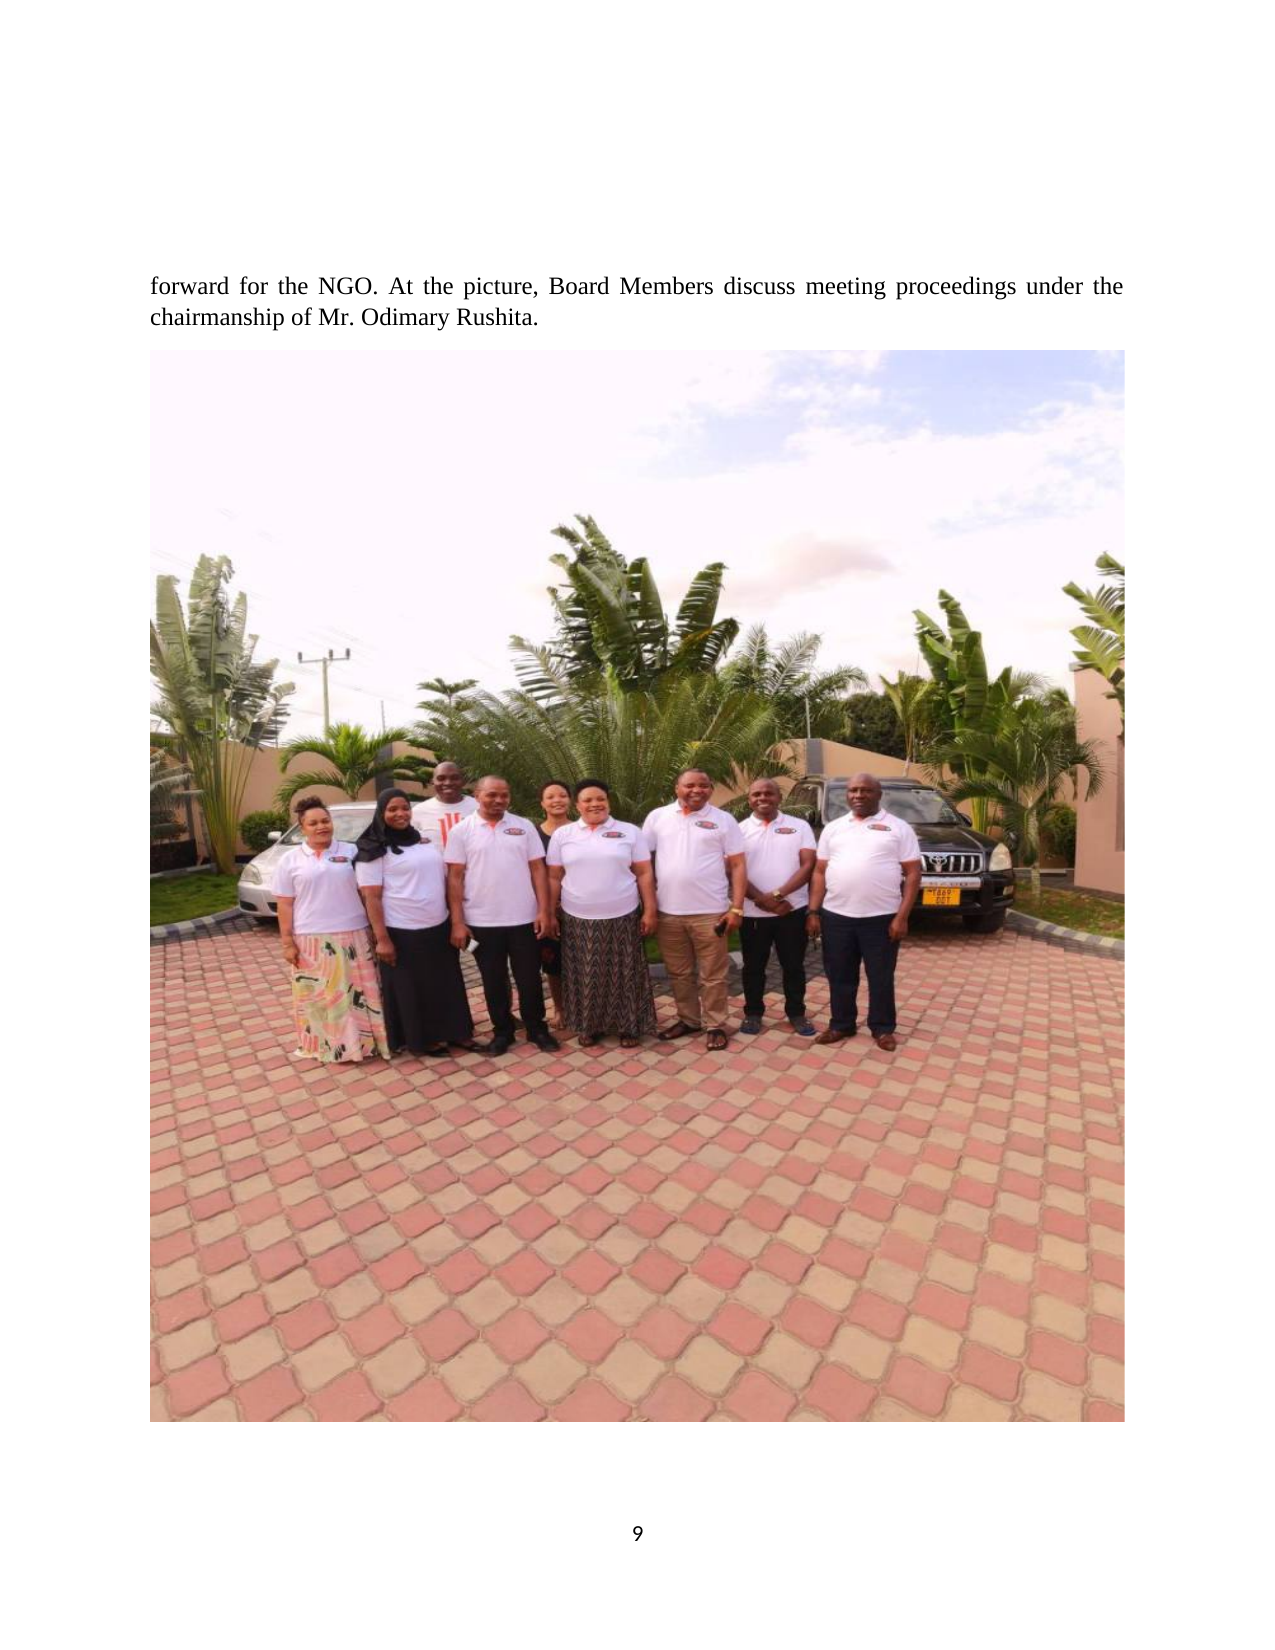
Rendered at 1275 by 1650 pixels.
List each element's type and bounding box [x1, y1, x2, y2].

text [150, 271, 1125, 331]
picture [150, 350, 1125, 1422]
